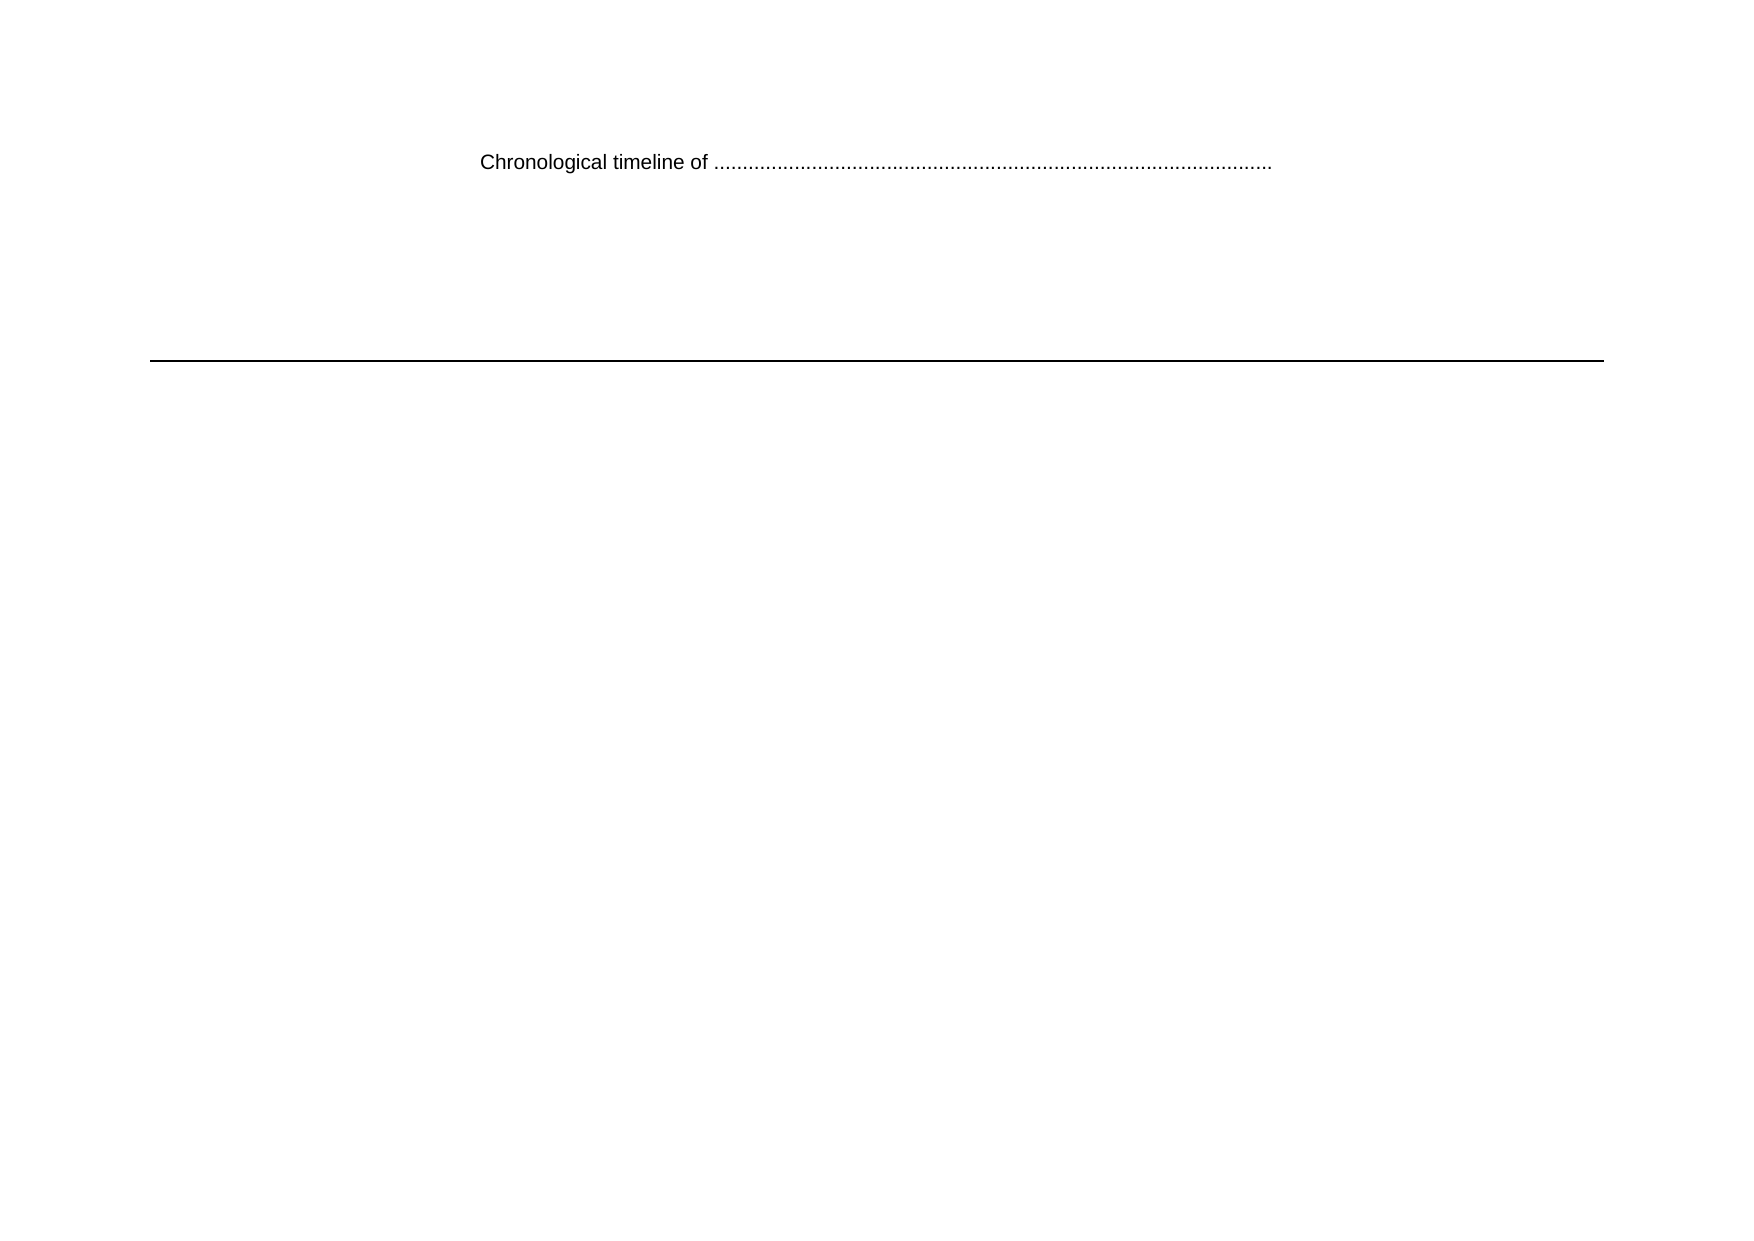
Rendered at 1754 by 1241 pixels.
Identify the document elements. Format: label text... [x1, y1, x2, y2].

text Chronological timeline of ................................................................................................. [150, 150, 1604, 174]
